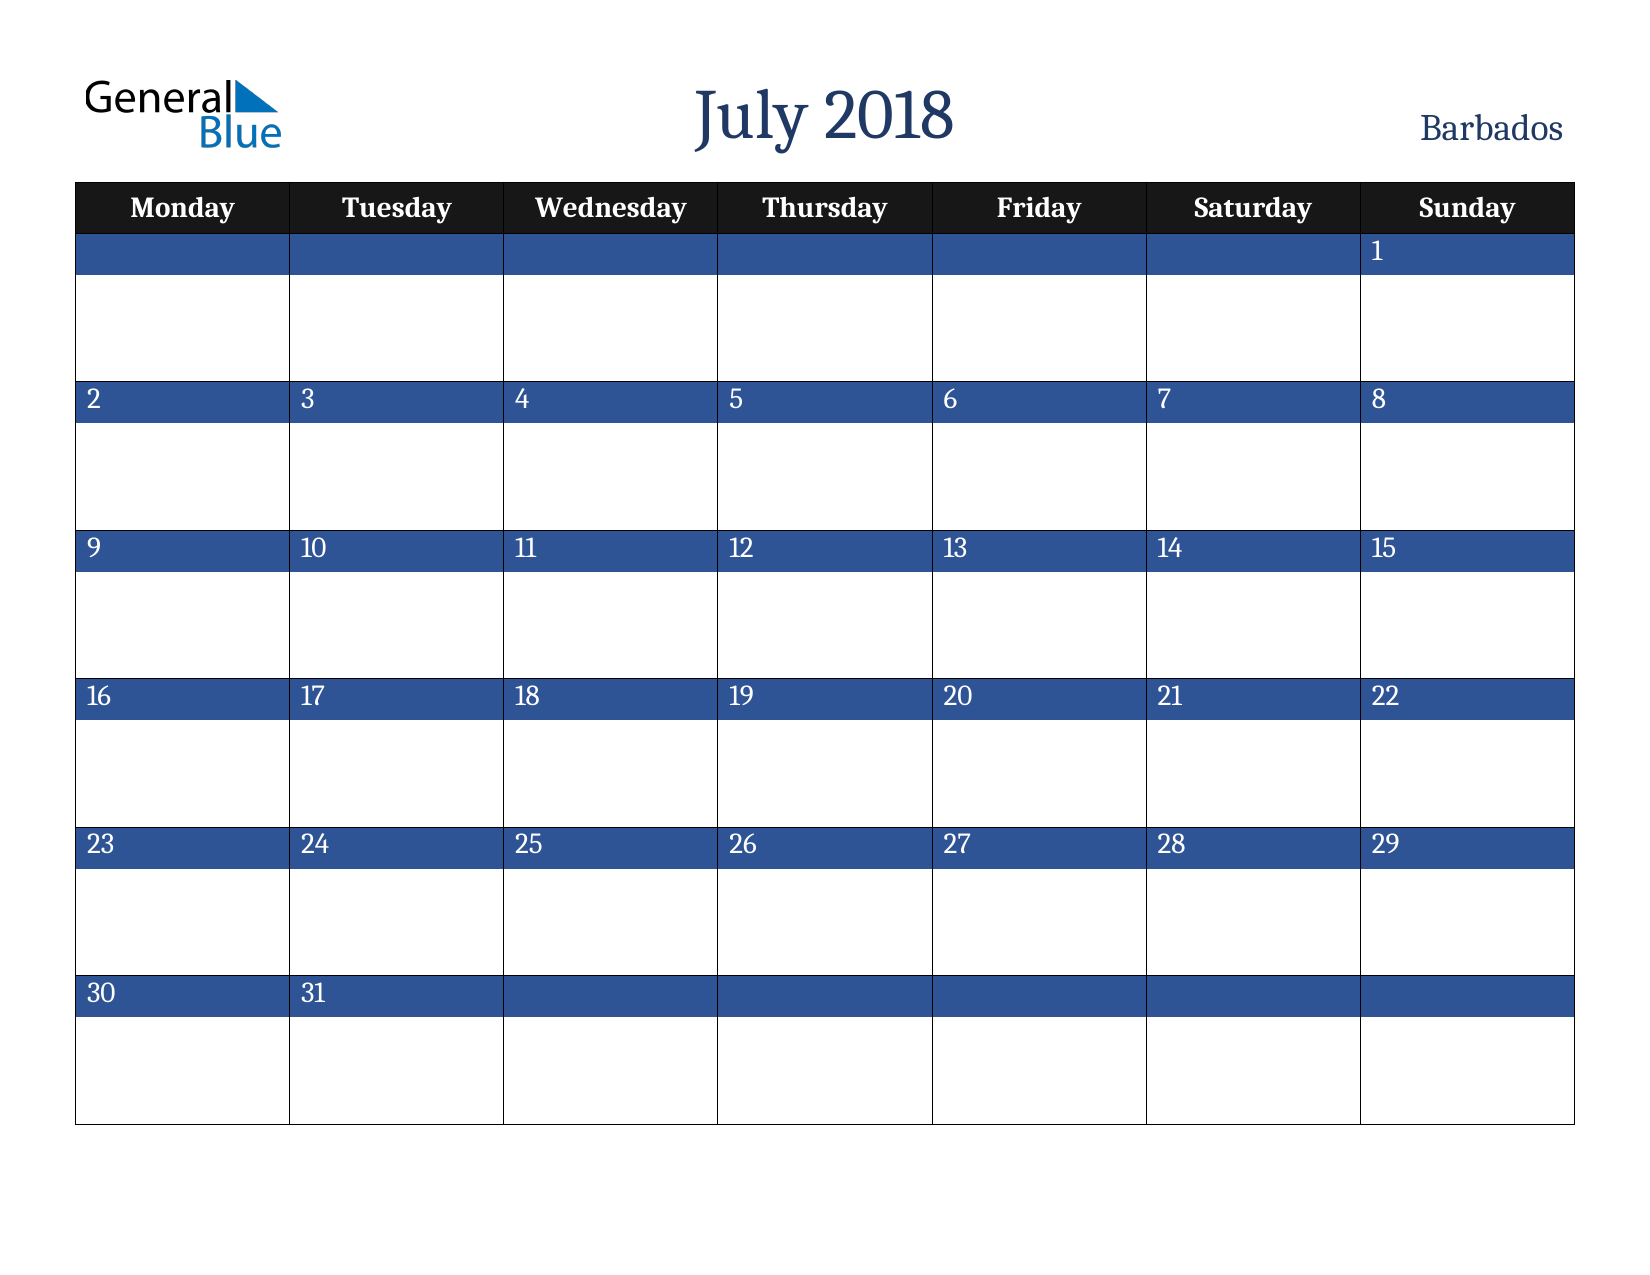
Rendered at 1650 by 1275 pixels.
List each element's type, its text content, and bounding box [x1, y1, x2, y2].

table_cell 17 [290, 679, 503, 720]
table_cell 13 [933, 531, 1146, 572]
table_cell 6 [933, 382, 1146, 423]
table_cell 28 [1147, 828, 1360, 869]
table_cell Wednesday [504, 183, 717, 233]
table_cell 9 [76, 531, 289, 572]
table_cell [718, 976, 932, 1017]
table_cell [76, 720, 289, 827]
table_header Barbados [1146, 75, 1574, 182]
table_cell Friday [933, 183, 1146, 233]
table_cell [290, 423, 503, 530]
table_cell [1361, 869, 1574, 975]
table_cell [1361, 275, 1574, 381]
table_cell [933, 275, 1146, 381]
table_cell [718, 1017, 932, 1123]
table_cell [504, 720, 717, 827]
table_cell [933, 423, 1146, 530]
table_cell 25 [504, 828, 717, 869]
table_cell [1147, 234, 1360, 275]
table_cell 16 [76, 679, 289, 720]
table_cell 31 [290, 976, 503, 1017]
table_cell [718, 234, 932, 275]
table_cell [718, 572, 932, 678]
table_cell [76, 572, 289, 678]
table_cell [1361, 1017, 1574, 1123]
table_cell [504, 572, 717, 678]
table_cell [290, 869, 503, 975]
table_header [76, 75, 503, 182]
table_cell 20 [933, 679, 1146, 720]
table_cell 30 [76, 976, 289, 1017]
table_cell 3 [290, 382, 503, 423]
table_cell [76, 234, 289, 275]
table_cell 1 [1361, 234, 1574, 275]
table_cell [76, 423, 289, 530]
table_cell 12 [718, 531, 932, 572]
table_cell [504, 234, 717, 275]
table_cell 2 [76, 382, 289, 423]
table_cell 18 [504, 679, 717, 720]
table_cell Sunday [1361, 183, 1574, 233]
table_cell [76, 1017, 289, 1123]
table_cell [1147, 1017, 1360, 1123]
table_cell [504, 976, 717, 1017]
table_cell [1147, 976, 1360, 1017]
table_cell 21 [1147, 679, 1360, 720]
table_cell [76, 869, 289, 975]
table_cell [1147, 423, 1360, 530]
table_cell [504, 869, 717, 975]
table_cell [933, 1017, 1146, 1123]
table_cell [290, 234, 503, 275]
table_cell [933, 976, 1146, 1017]
table_cell [933, 869, 1146, 975]
table_cell 7 [1147, 382, 1360, 423]
table_cell [1147, 869, 1360, 975]
table_cell 19 [718, 679, 932, 720]
table_cell 27 [933, 828, 1146, 869]
table_cell [718, 869, 932, 975]
table_cell [290, 1017, 503, 1123]
table_cell 29 [1361, 828, 1574, 869]
table_cell 15 [1361, 531, 1574, 572]
table_cell [504, 1017, 717, 1123]
table_cell [718, 720, 932, 827]
table_cell [1361, 976, 1574, 1017]
table_cell [290, 572, 503, 678]
table_cell 14 [1147, 531, 1360, 572]
table_cell 10 [290, 531, 503, 572]
table_cell [1361, 720, 1574, 827]
table_cell 22 [1361, 679, 1574, 720]
picture [86, 80, 281, 148]
table_cell 4 [504, 382, 717, 423]
table_cell Saturday [1147, 183, 1360, 233]
table_cell 8 [1361, 382, 1574, 423]
table_cell 5 [718, 382, 932, 423]
table_cell [290, 720, 503, 827]
table_cell [1361, 572, 1574, 678]
table_cell 11 [504, 531, 717, 572]
table_cell [1361, 423, 1574, 530]
table_cell 23 [76, 828, 289, 869]
table_cell Thursday [718, 183, 932, 233]
table_cell [933, 720, 1146, 827]
table_cell [76, 275, 289, 381]
table_cell [933, 234, 1146, 275]
table_cell 24 [290, 828, 503, 869]
table_cell [933, 572, 1146, 678]
table_cell Tuesday [290, 183, 503, 233]
table_cell [504, 275, 717, 381]
table_cell [718, 423, 932, 530]
table_cell [504, 423, 717, 530]
table_header July 2018 [504, 75, 1146, 182]
table_cell 26 [718, 828, 932, 869]
table_cell [1147, 275, 1360, 381]
table_cell [290, 275, 503, 381]
table_cell [1147, 572, 1360, 678]
table_cell [1147, 720, 1360, 827]
table_cell [718, 275, 932, 381]
table_cell Monday [76, 183, 289, 233]
